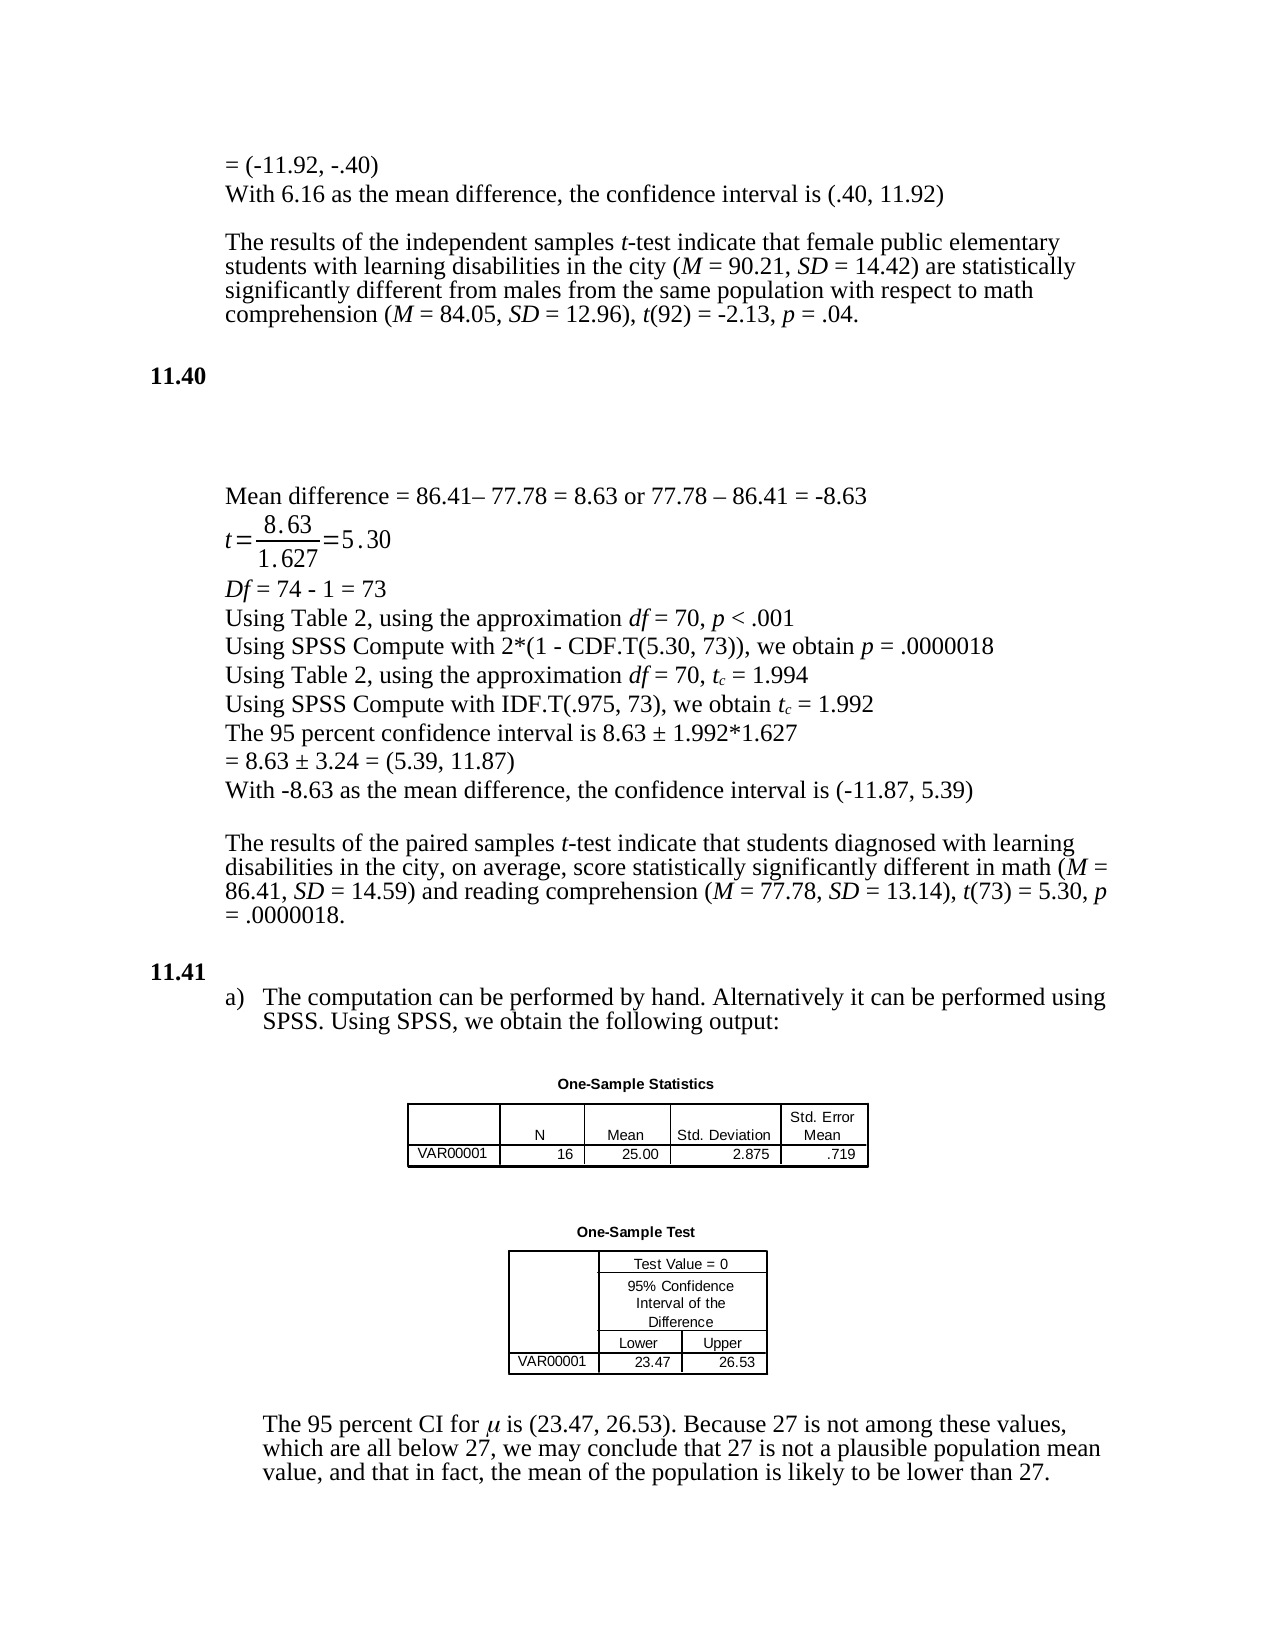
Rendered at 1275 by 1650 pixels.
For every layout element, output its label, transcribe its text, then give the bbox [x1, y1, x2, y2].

text = (-11.92, -.40) [225, 150, 1125, 179]
text Using Table 2, using the approximation df = 70, p < .001 [150, 603, 1125, 631]
text Df = 74 - 1 = 73 [150, 574, 1125, 603]
text With -8.63 as the mean difference, the confidence interval is (-11.87, 5.39) [225, 775, 1125, 804]
text The 95 percent CI for  is (23.47, 26.53). Because 27 is not among these values, which are all below 27, we may conclude that 27 is not a plausible population mean value, and that in fact, the mean of the population is likely to be lower than 27. [262, 1413, 1125, 1485]
text Using Table 2, using the approximation df = 70, tc = 1.994 [225, 660, 1125, 689]
text a) The computation can be performed by hand. Alternatively it can be performed using SPSS. Using SPSS, we obtain the following output: [225, 986, 1125, 1034]
text = 8.63 ± 3.24 = (5.39, 11.87) [225, 746, 1125, 775]
text The results of the independent samples t-test indicate that female public elementary students with learning disabilities in the city (M = 90.21, SD = 14.42) are statistically significantly different from males from the same population with respect to math comprehension (M = 84.05, SD = 12.96), t(92) = -2.13, p = .04. [225, 231, 1125, 327]
text Mean difference = 86.41– 77.78 = 8.63 or 77.78 – 86.41 = -8.63 [150, 481, 1125, 510]
text The 95 percent confidence interval is 8.63 ± 1.992*1.627 [225, 718, 1125, 746]
text Using SPSS Compute with 2*(1 - CDF.T(5.30, 73)), we obtain p = .0000018 [150, 631, 1125, 660]
text Using SPSS Compute with IDF.T(.975, 73), we obtain tc = 1.992 [225, 689, 1125, 718]
text The results of the paired samples t-test indicate that students diagnosed with learning disabilities in the city, on average, score statistically significantly different in math (M = 86.41, SD = 14.59) and reading comprehension (M = 77.78, SD = 13.14), t(73) = 5.30, p = .0000018. [225, 833, 1125, 928]
text With 6.16 as the mean difference, the confidence interval is (.40, 11.92) [225, 179, 1125, 207]
